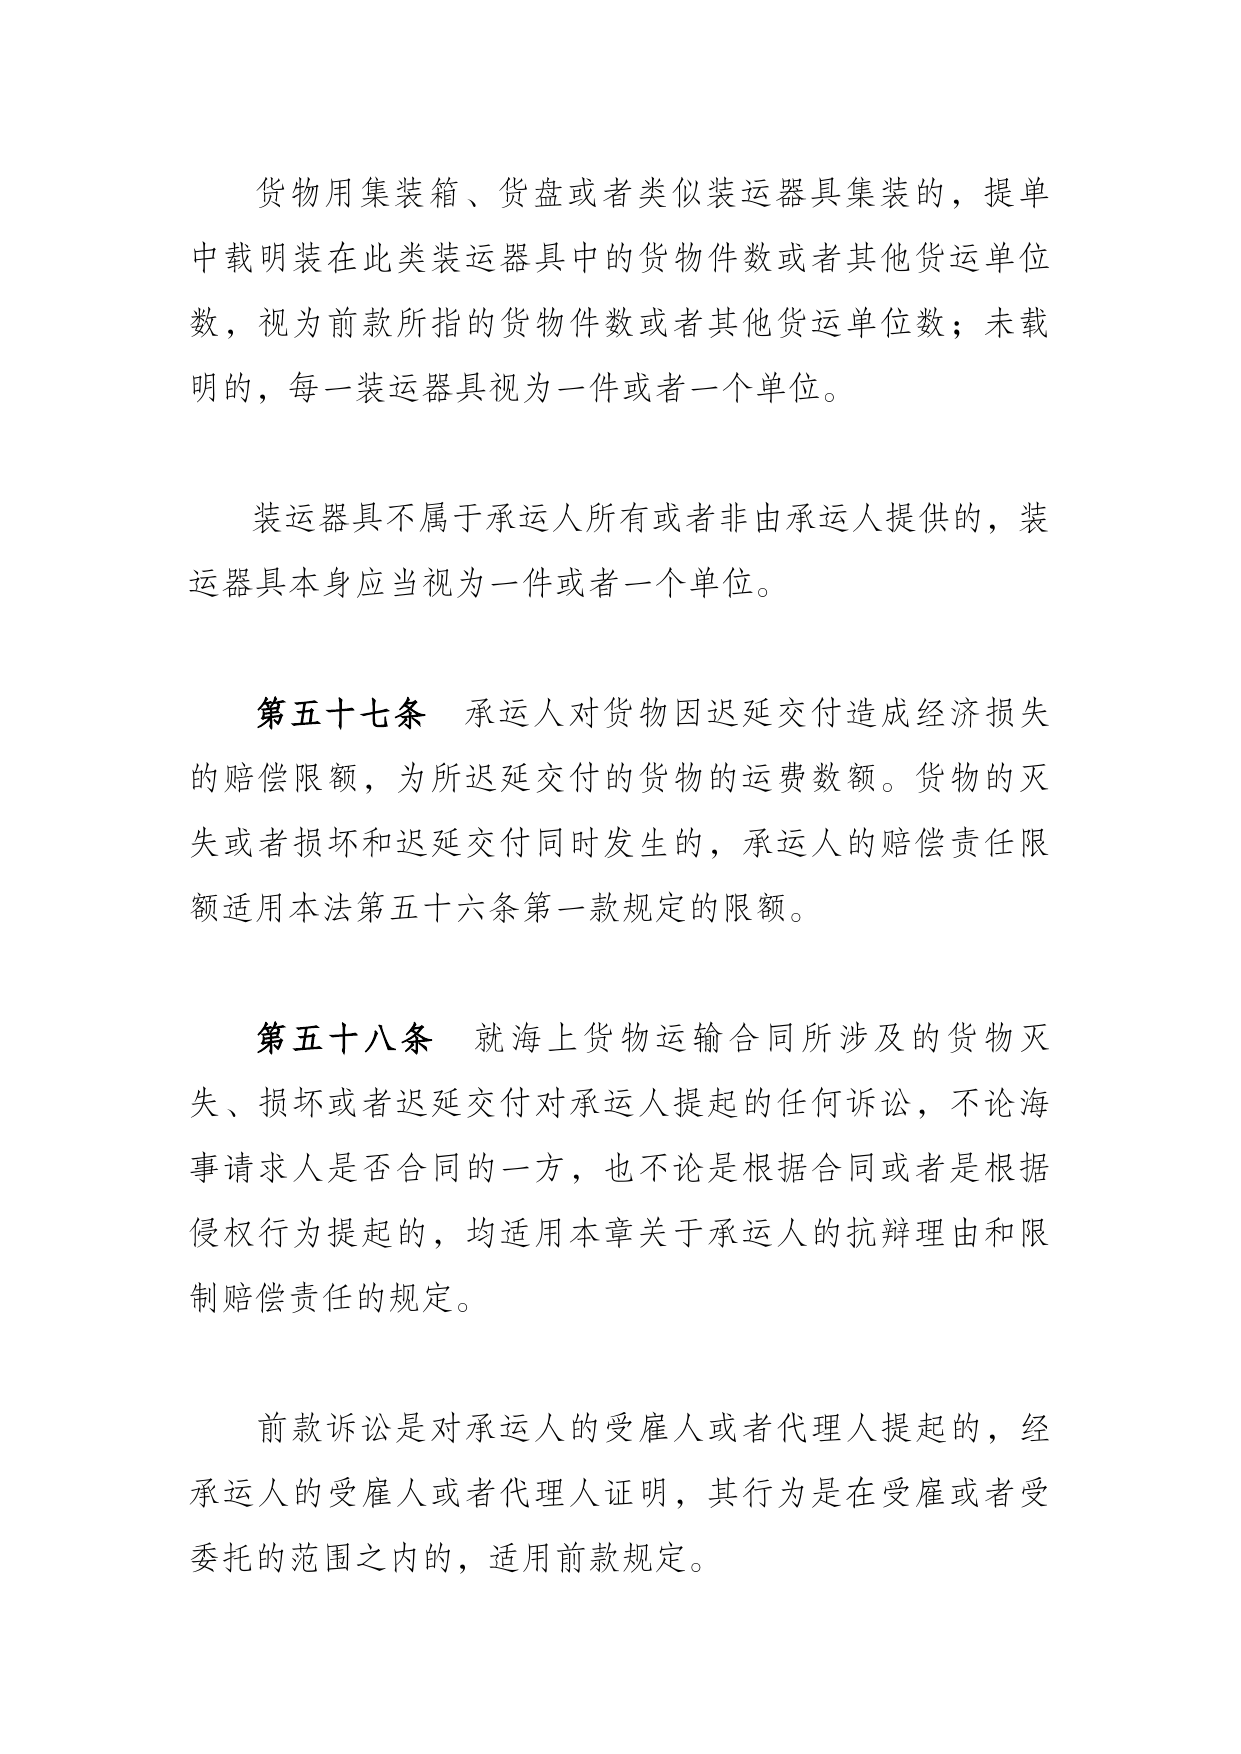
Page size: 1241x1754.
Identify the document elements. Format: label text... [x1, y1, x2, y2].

text 第五十八条 就海上货物运输合同所涉及的货物灭失、损坏或者迟延交付对承运人提起的任何诉讼，不论海事请求人是否合同的一方，也不论是根据合同或者是根据侵权行为提起的，均适用本章关于承运人的抗辩理由和限制赔偿责任的规定。 [187, 1007, 1053, 1332]
text 货物用集装箱、货盘或者类似装运器具集装的，提单中载明装在此类装运器具中的货物件数或者其他货运单位数，视为前款所指的货物件数或者其他货运单位数；未载明的，每一装运器具视为一件或者一个单位。 [187, 162, 1053, 422]
text 第五十七条 承运人对货物因迟延交付造成经济损失的赔偿限额，为所迟延交付的货物的运费数额。货物的灭失或者损坏和迟延交付同时发生的，承运人的赔偿责任限额适用本法第五十六条第一款规定的限额。 [187, 682, 1053, 942]
text 前款诉讼是对承运人的受雇人或者代理人提起的，经承运人的受雇人或者代理人证明，其行为是在受雇或者受委托的范围之内的，适用前款规定。 [187, 1397, 1053, 1592]
text 装运器具不属于承运人所有或者非由承运人提供的，装运器具本身应当视为一件或者一个单位。 [187, 487, 1053, 617]
